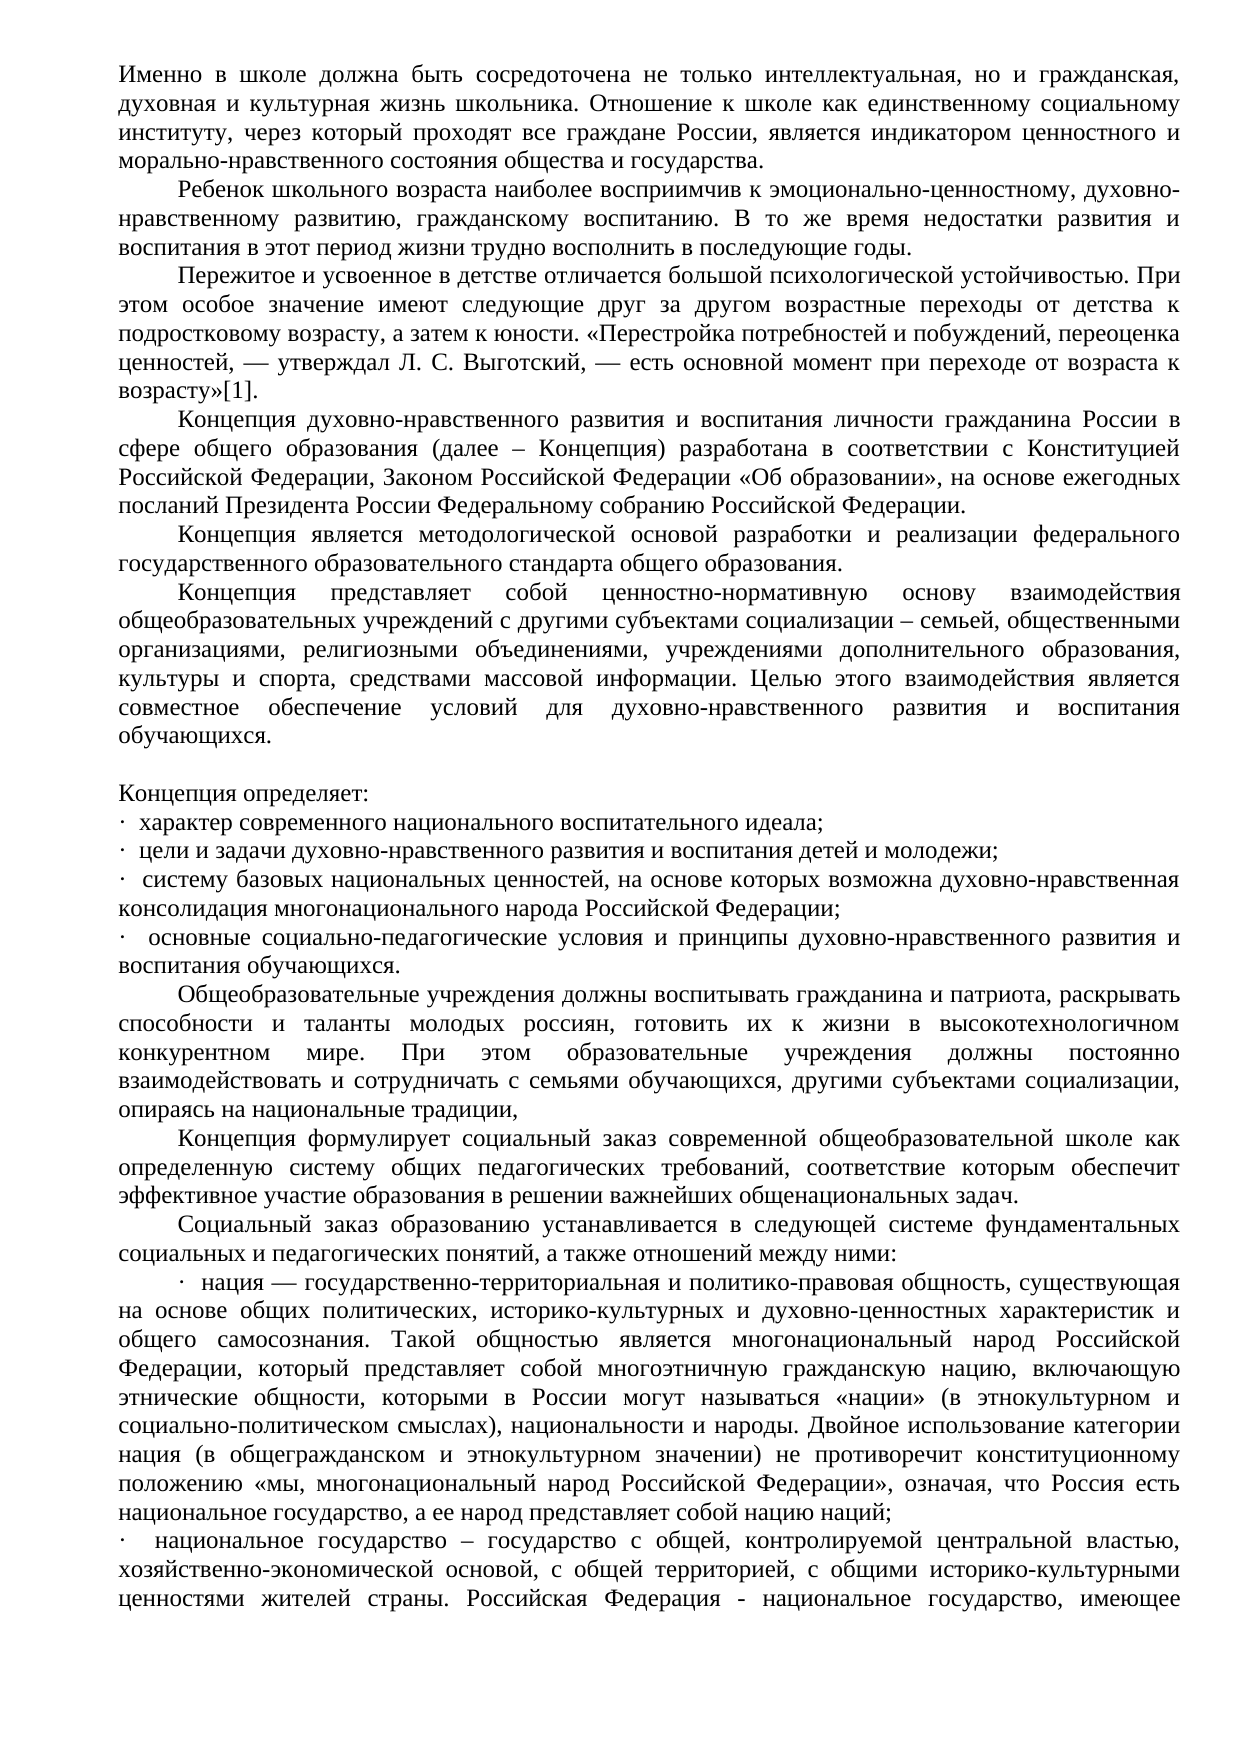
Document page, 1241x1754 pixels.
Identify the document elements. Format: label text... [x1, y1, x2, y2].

text Именно в школе должна быть сосредоточена не только интеллектуальная, но и гражданская, духовная и культурная жизнь школьника. Отношение к школе как единственному социальному институту, через который проходят все граждане России, является индикатором ценностного и морально-нравственного состояния общества и государства. [118, 59, 1181, 174]
text Общеобразовательные учреждения должны воспитывать гражданина и патриота, раскрывать способности и таланты молодых россиян, готовить их к жизни в высокотехнологичном конкурентном мире. При этом образовательные учреждения должны постоянно взаимодействовать и сотрудничать с семьями обучающихся, другими субъектами социализации, опираясь на национальные традиции, [118, 979, 1181, 1123]
text · систему базовых национальных ценностей, на основе которых возможна духовно-нравственная консолидация многонационального народа Российской Федерации; [118, 864, 1181, 922]
text Социальный заказ образованию устанавливается в следующей системе фундаментальных социальных и педагогических понятий, а также отношений между ними: [118, 1209, 1181, 1267]
text Пережитое и усвоенное в детстве отличается большой психологической устойчивостью. При этом особое значение имеют следующие друг за другом возрастные переходы от детства к подростковому возрасту, а затем к юности. «Перестройка потребностей и побуждений, переоценка ценностей, — утверждал Л. С. Выготский, ― есть основной момент при переходе от возраста к возрасту»[1]. [118, 260, 1181, 404]
text Концепция определяет: [118, 778, 1181, 807]
text · характер современного национального воспитательного идеала; [118, 807, 1181, 835]
text Концепция формулирует социальный заказ современной общеобразовательной школе как определенную систему общих педагогических требований, соответствие которым обеспечит эффективное участие образования в решении важнейших общенациональных задач. [118, 1123, 1181, 1209]
text · основные социально-педагогические условия и принципы духовно-нравственного развития и воспитания обучающихся. [118, 922, 1181, 979]
text · цели и задачи духовно-нравственного развития и воспитания детей и молодежи; [118, 835, 1181, 864]
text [118, 1525, 1181, 1612]
text Ребенок школьного возраста наиболее восприимчив к эмоционально-ценностному, духовно-нравственному развитию, гражданскому воспитанию. В то же время недостатки развития и воспитания в этот период жизни трудно восполнить в последующие годы. [118, 174, 1181, 260]
text · нация ― государственно-территориальная и политико-правовая общность, существующая на основе общих политических, историко-культурных и духовно-ценностных характеристик и общего самосознания. Такой общностью является многонациональный народ Российской Федерации, который представляет собой многоэтничную гражданскую нацию, включающую этнические общности, которыми в России могут называться «нации» (в этнокультурном и социально-политическом смыслах), национальности и народы. Двойное использование категории нация (в общегражданском и этнокультурном значении) не противоречит конституционному положению «мы, многонациональный народ Российской Федерации», означая, что Россия есть национальное государство, а ее народ представляет собой нацию наций; [118, 1267, 1181, 1525]
text Концепция духовно-нравственного развития и воспитания личности гражданина России в сфере общего образования (далее – Концепция) разработана в соответствии с Конституцией Российской Федерации, Законом Российской Федерации «Об образовании», на основе ежегодных посланий Президента России Федеральному собранию Российской Федерации. [118, 404, 1181, 519]
text Концепция является методологической основой разработки и реализации федерального государственного образовательного стандарта общего образования. [118, 519, 1181, 577]
text Концепция представляет собой ценностно-нормативную основу взаимодействия общеобразовательных учреждений с другими субъектами социализации – семьей, общественными организациями, религиозными объединениями, учреждениями дополнительного образования, культуры и спорта, средствами массовой информации. Целью этого взаимодействия является совместное обеспечение условий для духовно-нравственного развития и воспитания обучающихся. [118, 577, 1181, 749]
